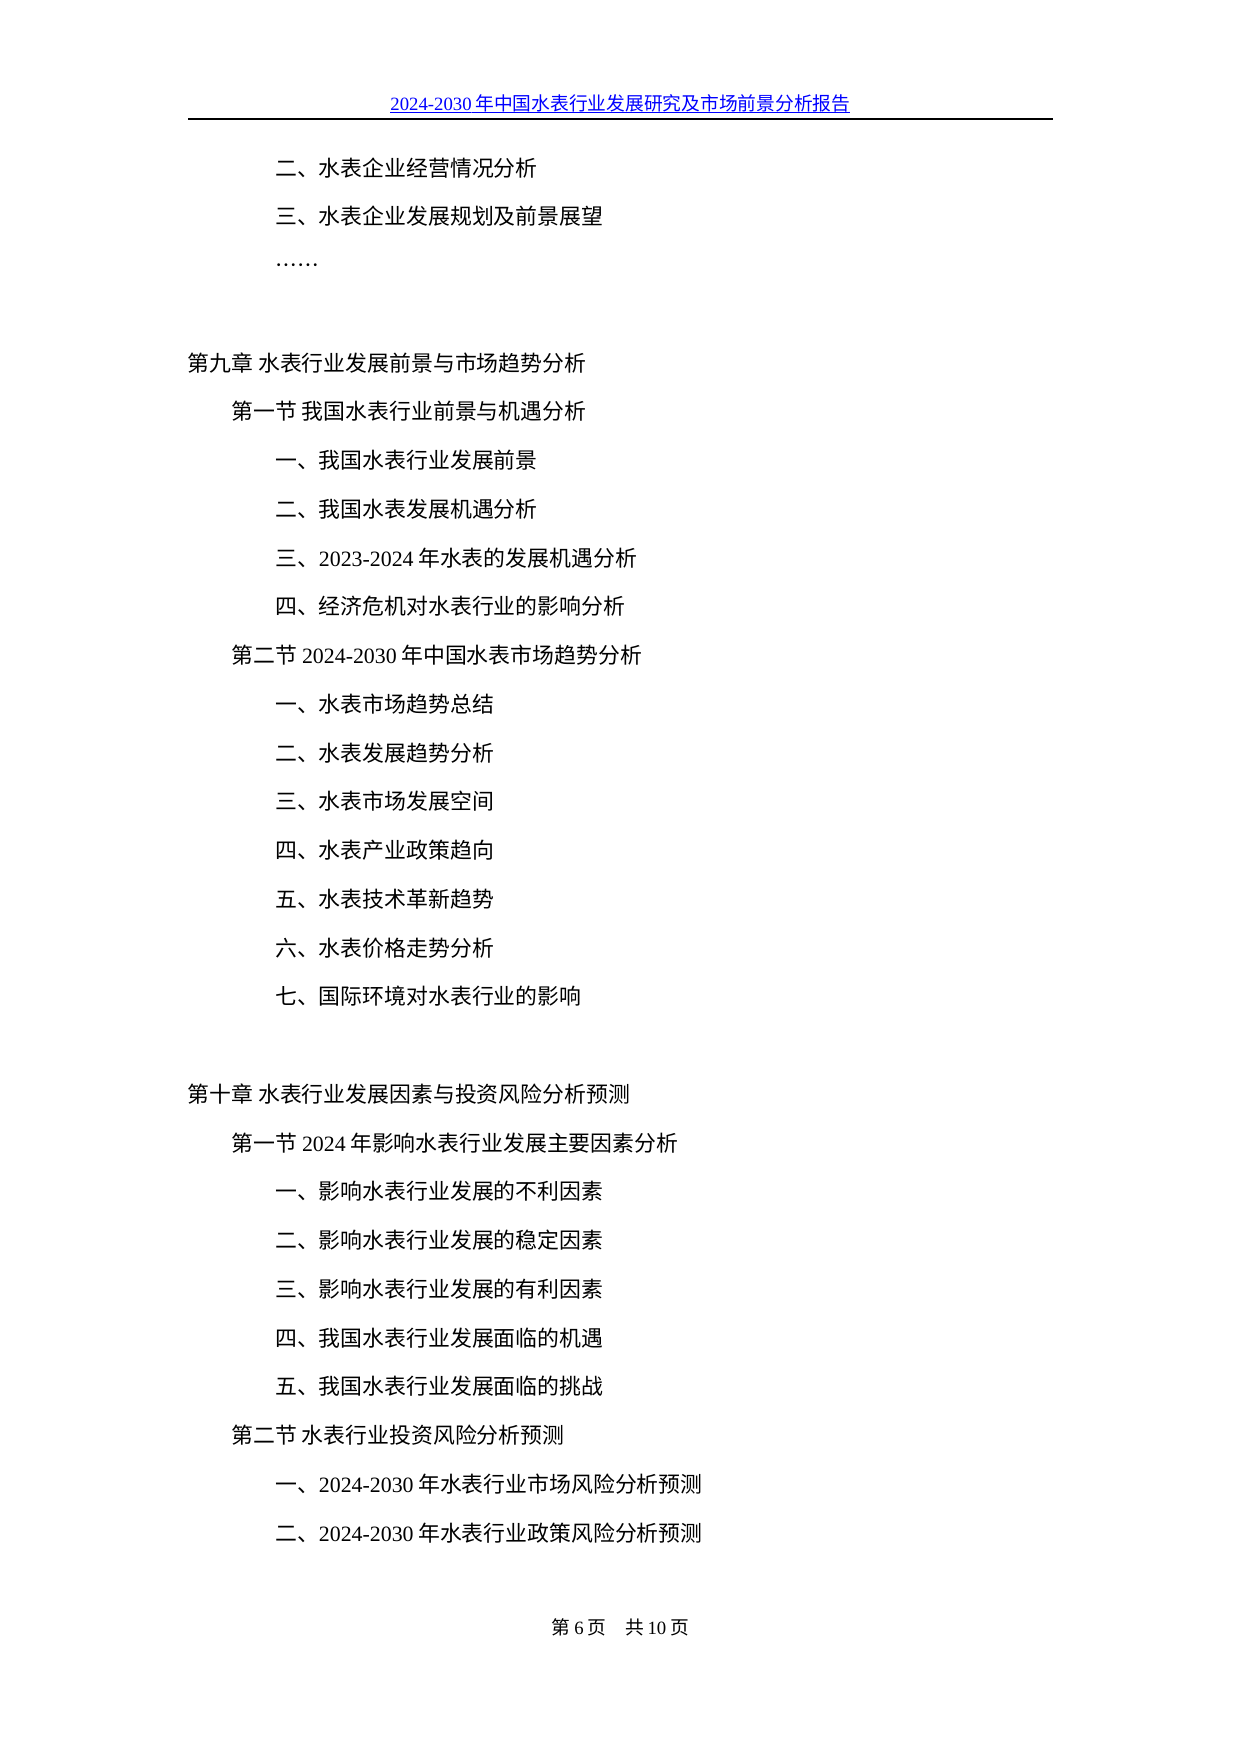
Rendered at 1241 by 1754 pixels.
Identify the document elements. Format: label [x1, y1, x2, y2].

text [187, 150, 1053, 1548]
